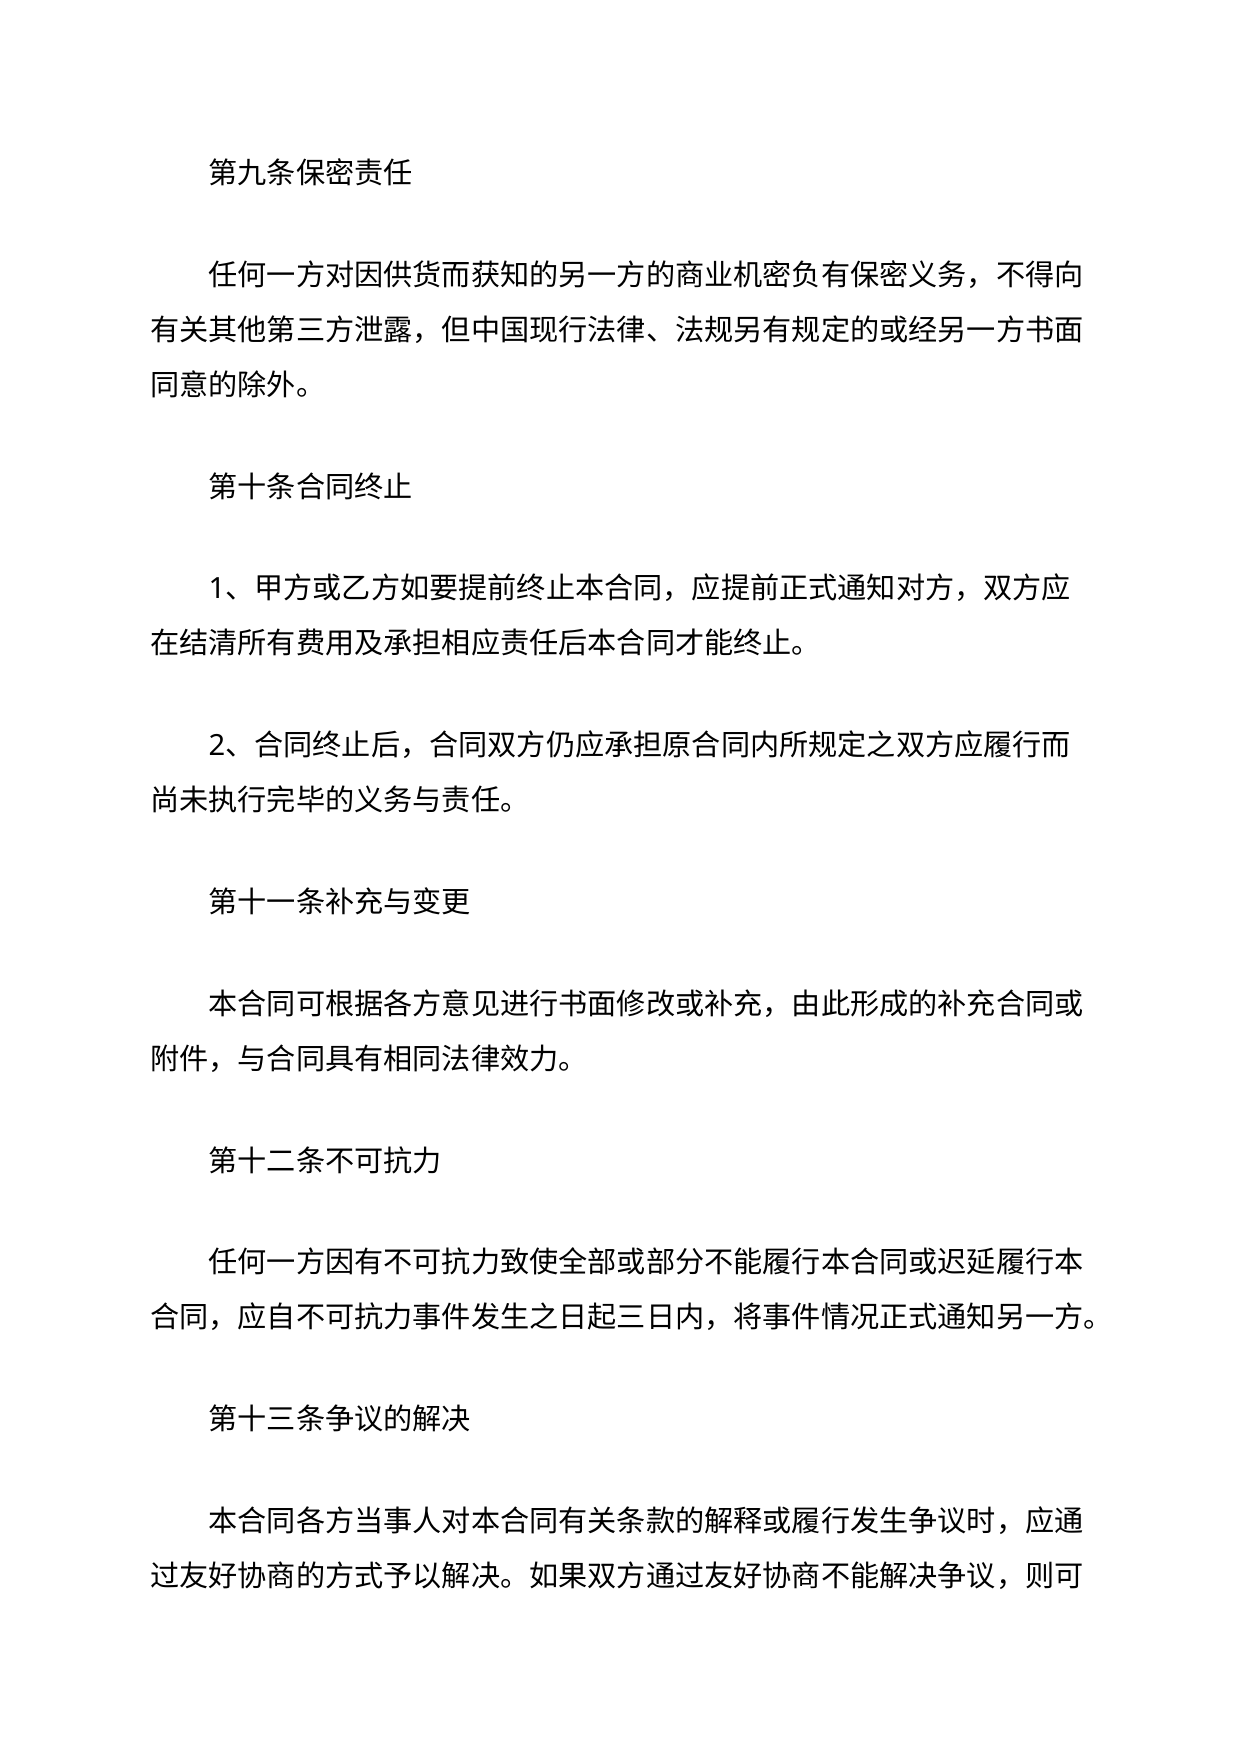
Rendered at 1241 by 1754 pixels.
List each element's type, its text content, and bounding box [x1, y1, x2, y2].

text 1、甲方或乙方如要提前终止本合同，应提前正式通知对方，双方应在结清所有费用及承担相应责任后本合同才能终止。 [150, 565, 1090, 662]
text 第十二条不可抗力 [150, 1137, 1090, 1179]
text 任何一方因有不可抗力致使全部或部分不能履行本合同或迟延履行本合同，应自不可抗力事件发生之日起三日内，将事件情况正式通知另一方。 [150, 1239, 1090, 1336]
text 第九条保密责任 [150, 150, 1090, 192]
text 任何一方对因供货而获知的另一方的商业机密负有保密义务，不得向有关其他第三方泄露，但中国现行法律、法规另有规定的或经另一方书面同意的除外。 [150, 252, 1090, 404]
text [150, 1497, 1090, 1594]
text 2、合同终止后，合同双方仍应承担原合同内所规定之双方应履行而尚未执行完毕的义务与责任。 [150, 722, 1090, 819]
text 第十条合同终止 [150, 463, 1090, 506]
text 第十三条争议的解决 [150, 1396, 1090, 1438]
text 第十一条补充与变更 [150, 879, 1090, 921]
text 本合同可根据各方意见进行书面修改或补充，由此形成的补充合同或附件，与合同具有相同法律效力。 [150, 980, 1090, 1078]
